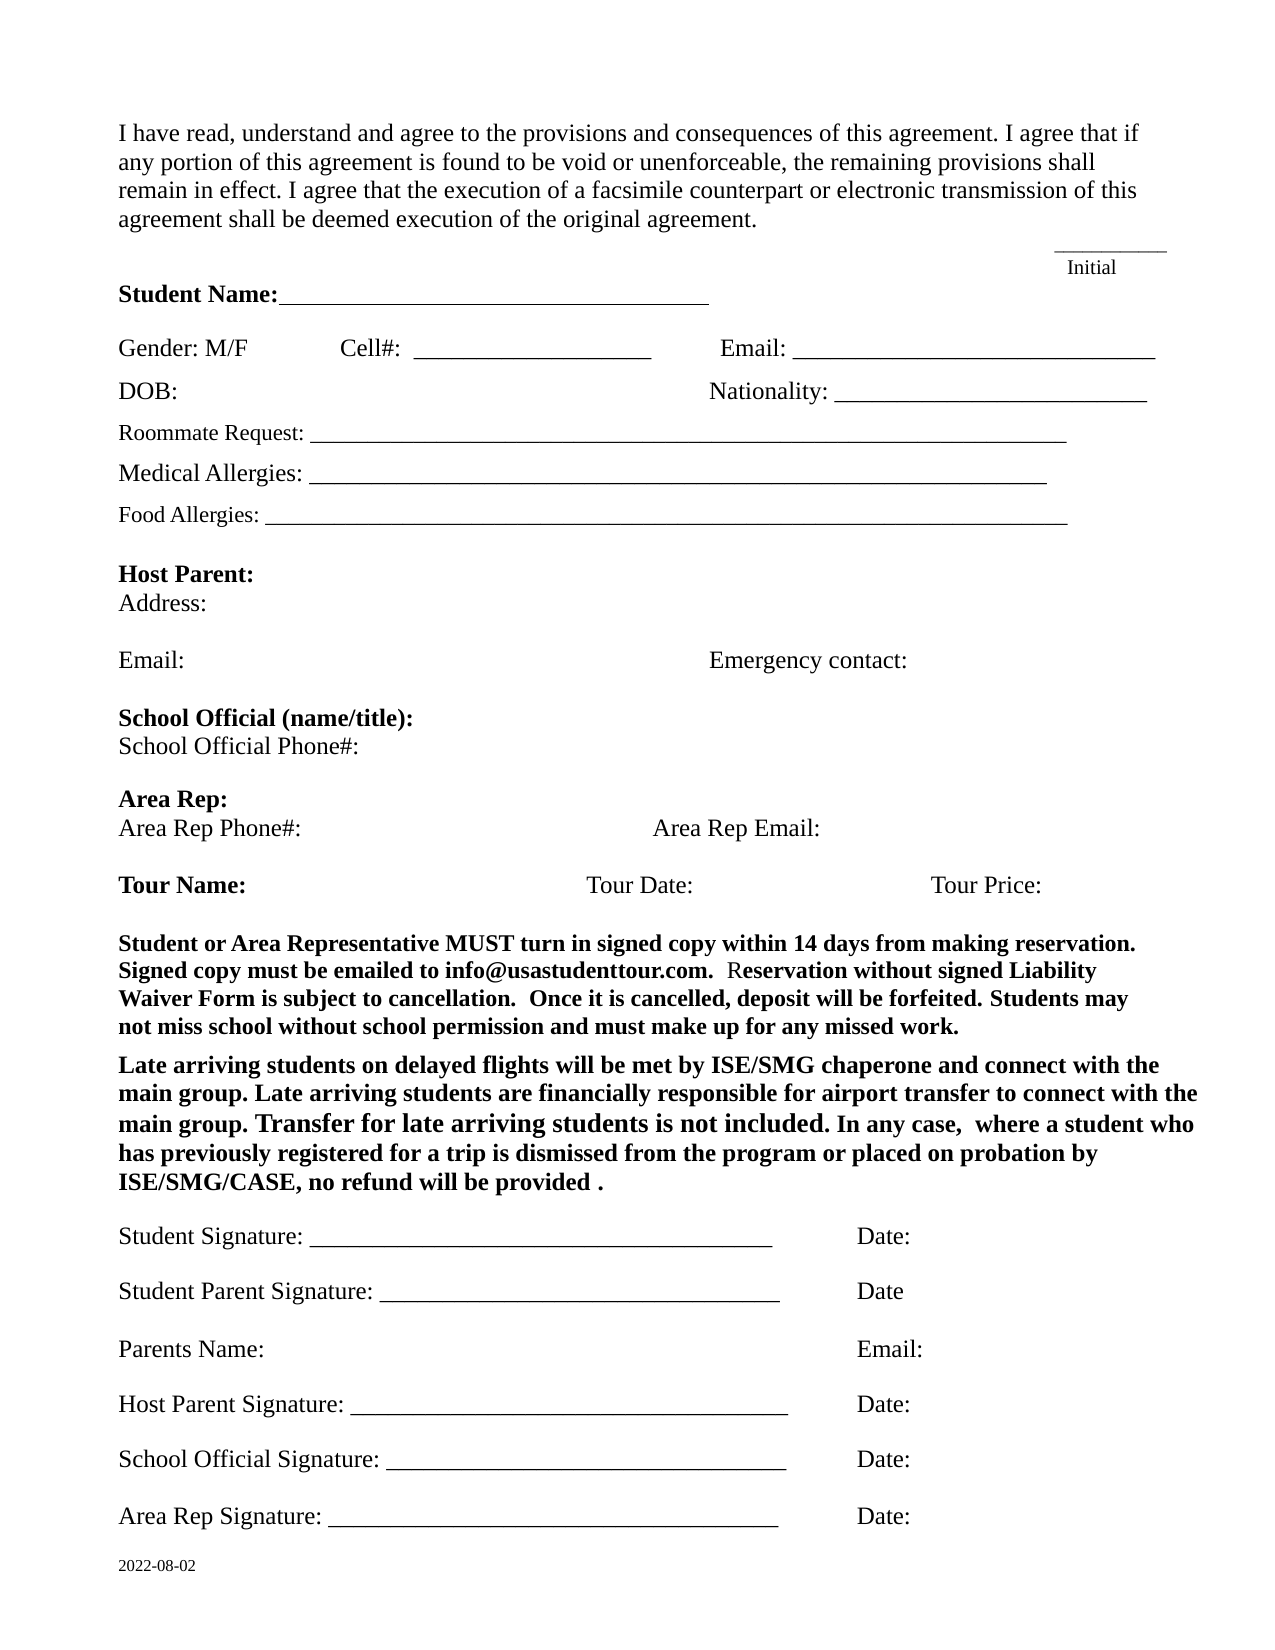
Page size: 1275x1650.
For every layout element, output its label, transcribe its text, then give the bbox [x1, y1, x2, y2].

text School Official (name/title): [118, 703, 1157, 731]
text Area Rep Signature: ____________________________________ Date: [118, 1501, 1157, 1530]
text I have read, understand and agree to the provisions and consequences of this agreement. I agree that if any portion of this agreement is found to be void or unenforceable, the remaining provisions shall remain in effect. I agree that the execution of a facsimile counterpart or electronic transmission of this agreement shall be deemed execution of the original agreement. [118, 118, 1157, 233]
text Host Parent Signature: ___________________________________ Date: [118, 1389, 1157, 1417]
text School Official Signature: ________________________________ Date: [118, 1444, 1157, 1473]
text Student Name: [118, 279, 1157, 307]
text ____________ [1004, 233, 1168, 255]
text Late arriving students on delayed flights will be met by ISE/SMG chaperone and connect with the main group. Late arriving students are financially responsible for airport transfer to connect with the main group. Transfer for late arriving students is not included. In any case, where a student who has previously registered for a trip is dismissed from the program or placed on probation by ISE/SMG/CASE, no refund will be provided . [118, 1050, 1206, 1196]
text Roommate Request: __________________________________________________________________ [118, 419, 1157, 445]
text Parents Name: Email: [118, 1334, 1157, 1362]
text Area Rep Phone#: Area Rep Email: [118, 813, 1157, 842]
text DOB: Nationality: _________________________ [118, 376, 1157, 404]
text Initial [118, 255, 1157, 279]
text Email: Emergency contact: [118, 645, 1157, 674]
text Medical Allergies: ___________________________________________________________ [118, 458, 1157, 487]
text Student Signature: _____________________________________ Date: [118, 1221, 1157, 1250]
text School Official Phone#: [118, 731, 1157, 760]
text Area Rep: [118, 784, 1157, 813]
text Student Parent Signature: ________________________________ Date [118, 1276, 1157, 1305]
text Address: [118, 588, 1157, 616]
text Food Allergies: ______________________________________________________________________ [118, 502, 1157, 528]
text Student or Area Representative MUST turn in signed copy within 14 days from making reservation. Signed copy must be emailed to info@usastudenttour.com. Reservation without signed Liability Waiver Form is subject to cancellation. Once it is cancelled, deposit will be forfeited. Students may not miss school without school permission and must make up for any missed work. [118, 929, 1157, 1039]
text Gender: M/F Cell#: ___________________ Email: _____________________________ [118, 333, 1157, 361]
text Tour Name: Tour Date: Tour Price: [118, 871, 1157, 899]
text Host Parent: [118, 559, 1157, 588]
